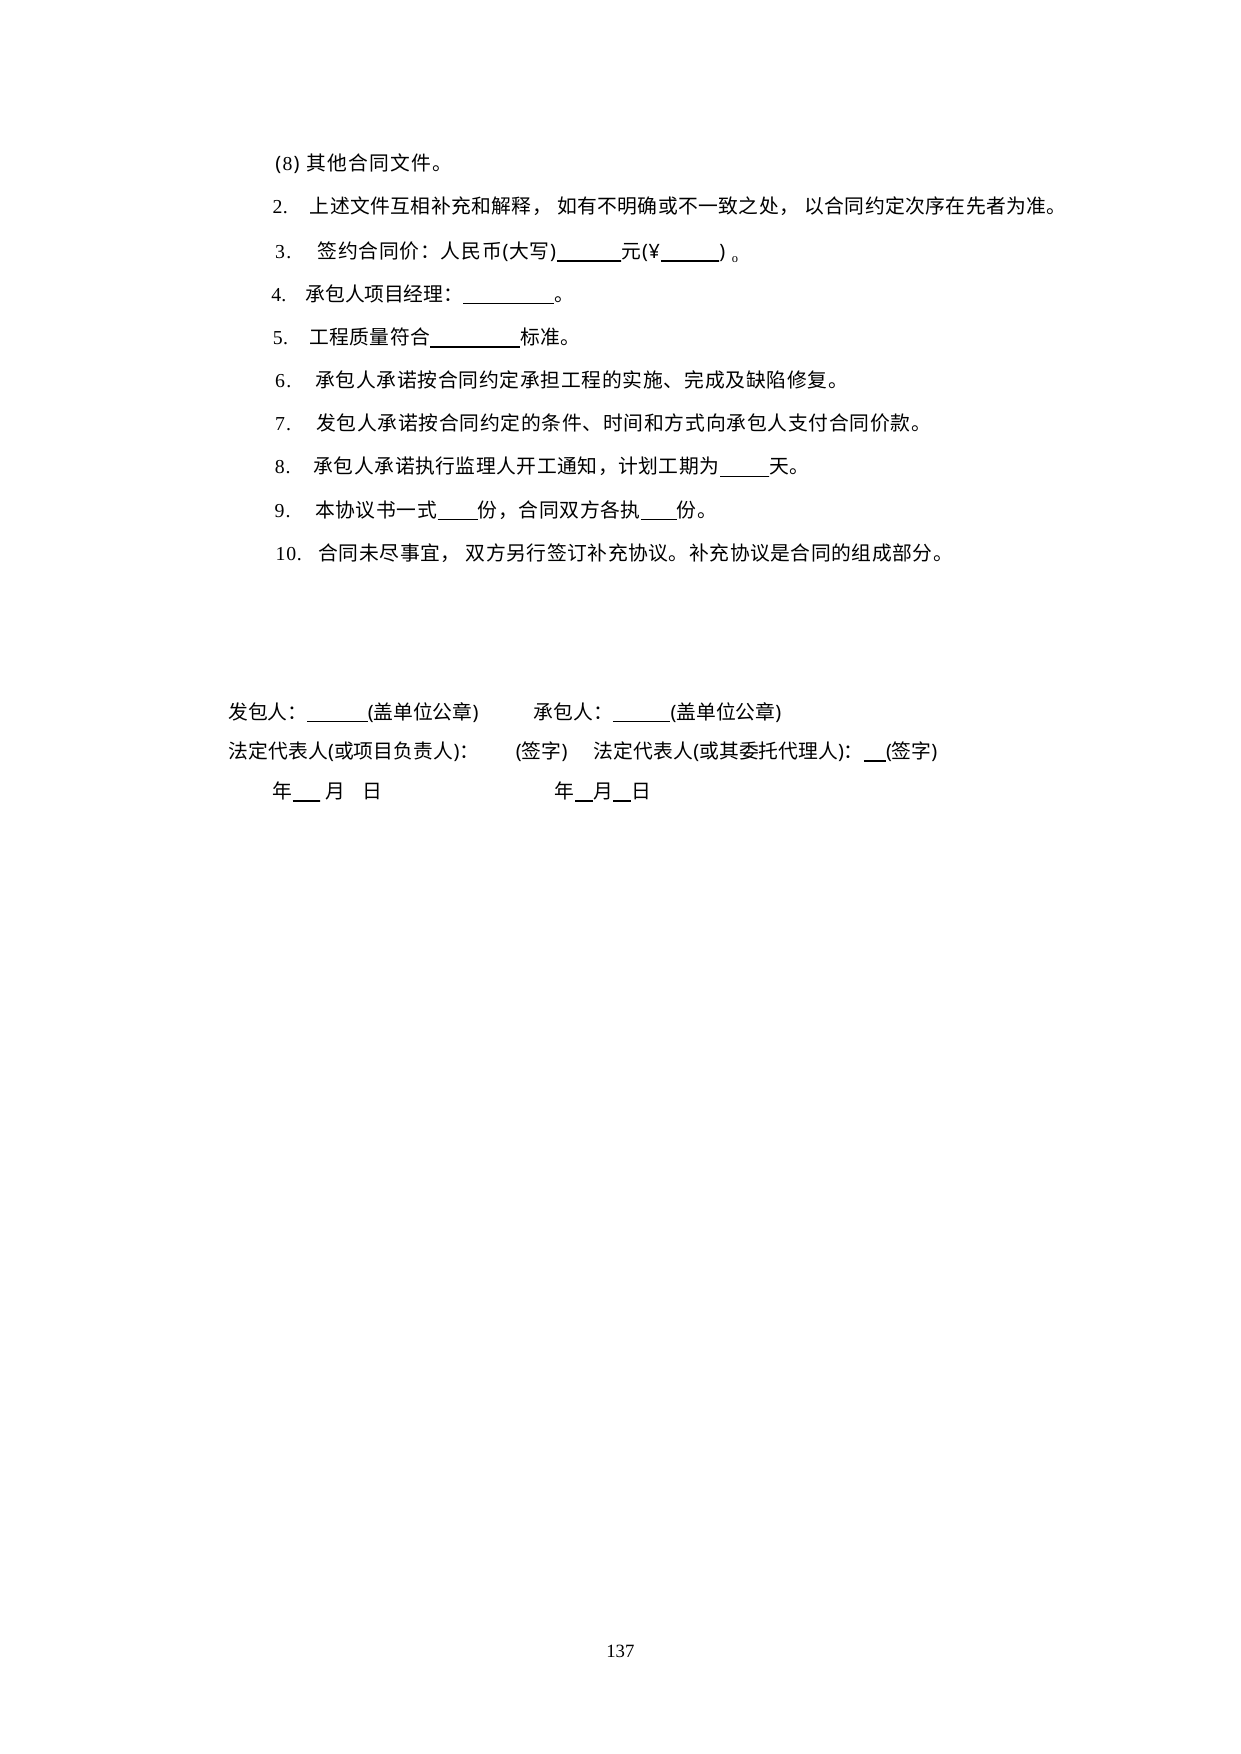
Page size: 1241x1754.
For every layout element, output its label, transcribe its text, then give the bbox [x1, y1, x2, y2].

text 年 月 日 年 月 日 [229, 777, 1054, 804]
text 9. 本协议书一式 份，合同双方各执 份。 [232, 495, 1054, 523]
text 发包人： (盖单位公章) 承包人： (盖单位公章) [189, 697, 1054, 724]
text 10. 合同未尽事宜， 双方另行签订补充协议。补充协议是合同的组成部分。 [234, 539, 1054, 566]
text 3. 签约合同价：人民币(大写) 元(¥ ) o [232, 236, 1054, 265]
text 7. 发包人承诺按合同约定的条件、时间和方式向承包人支付合同价款。 [232, 409, 1054, 436]
text 2. 上述文件互相补充和解释， 如有不明确或不一致之处， 以合同约定次序在先者为准。 [232, 192, 1054, 219]
text 8. 承包人承诺执行监理人开工通知，计划工期为 天。 [233, 452, 1054, 479]
text 4. 承包人项目经理： 。 [232, 280, 1054, 307]
text 6. 承包人承诺按合同约定承担工程的实施、完成及缺陷修复。 [232, 366, 1054, 393]
text 5. 工程质量符合 标准。 [232, 323, 1054, 350]
text 法定代表人(或项目负责人)： (签字) 法定代表人(或其委托代理人)： (签字) [188, 737, 1054, 764]
text (8) 其他合同文件。 [233, 149, 1054, 176]
